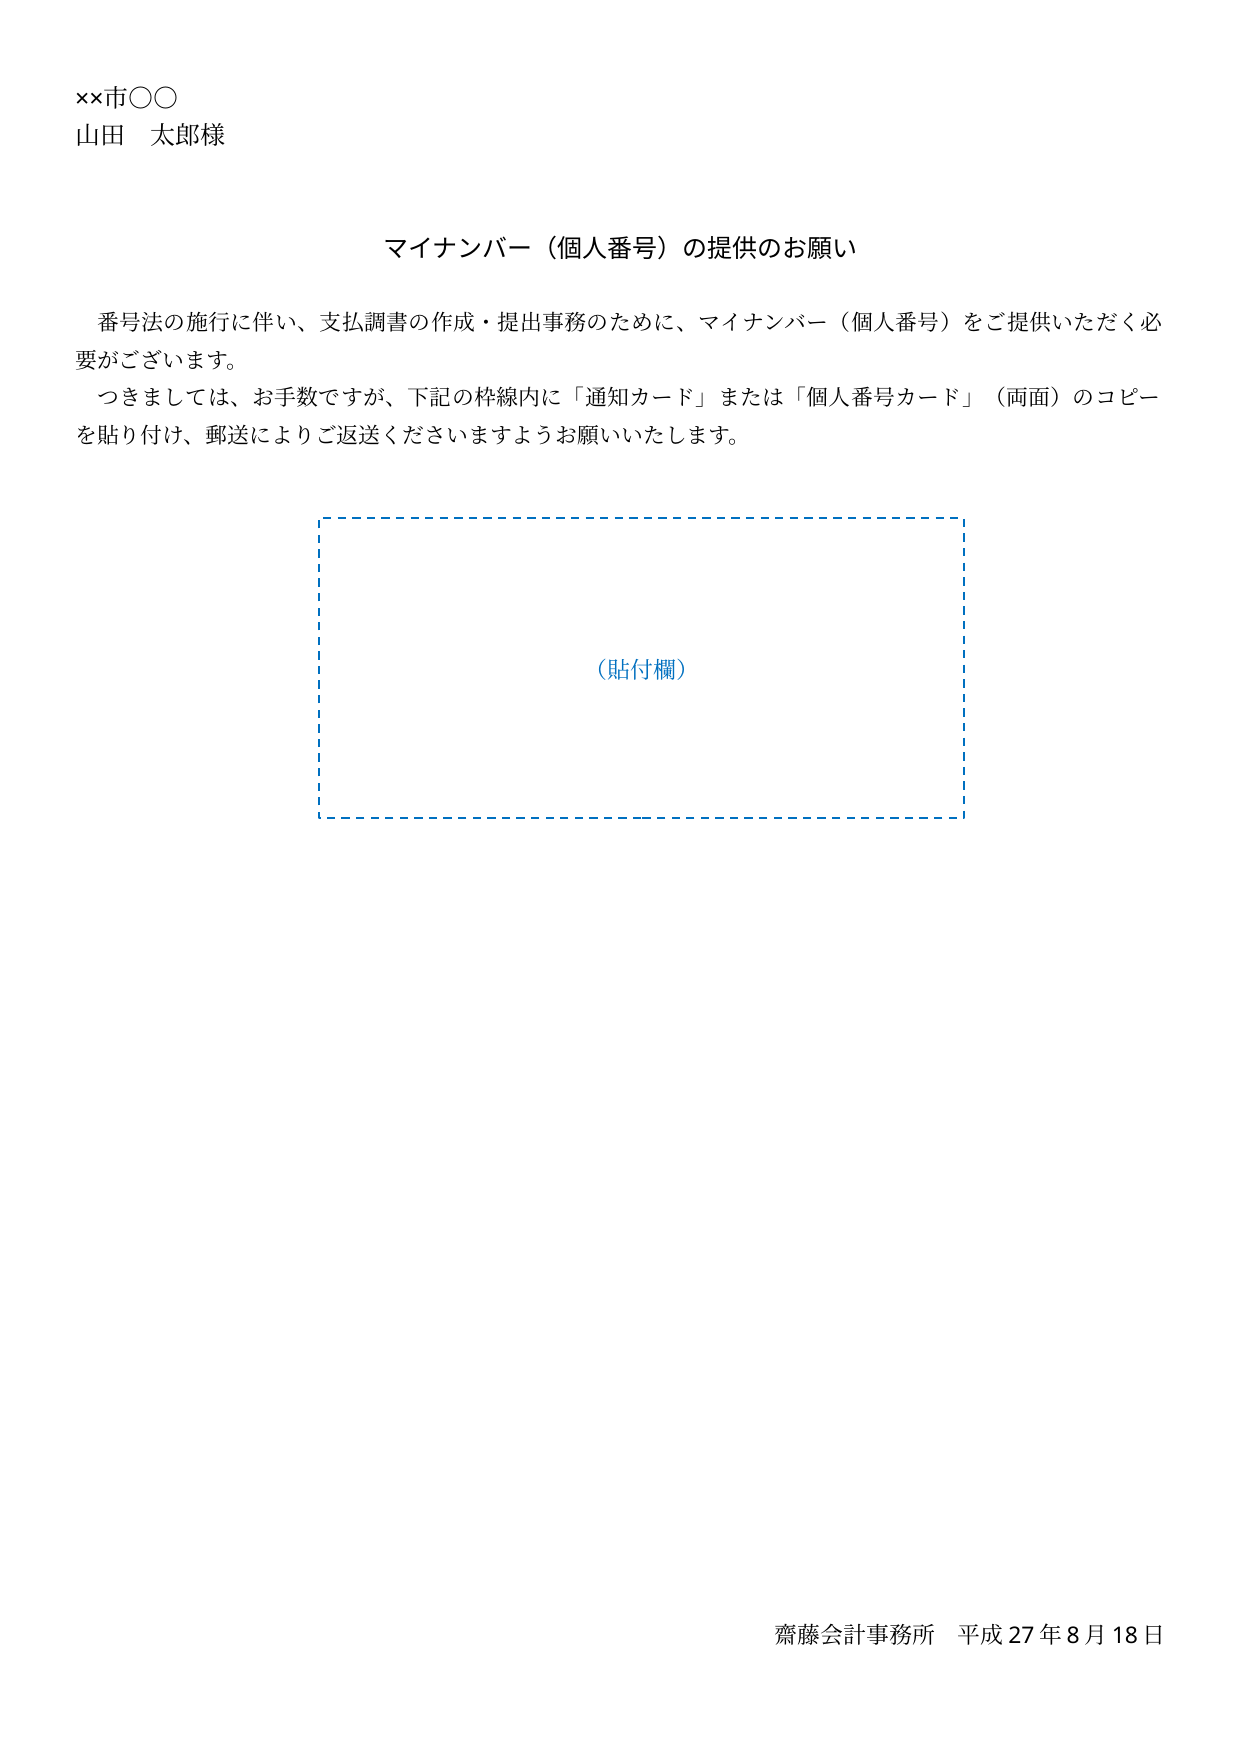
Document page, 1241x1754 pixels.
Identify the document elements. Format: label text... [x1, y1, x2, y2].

text ××市○○ [75, 77, 1165, 115]
text マイナンバー（個人番号）の提供のお願い [75, 227, 1165, 265]
text 山田 太郎様 [75, 115, 1165, 152]
text 番号法の施行に伴い、支払調書の作成・提出事務のために、マイナンバー（個人番号）をご提供いただく必要がございます。 [75, 302, 1165, 377]
text つきましては、お手数ですが、下記の枠線内に「通知カード」または「個人番号カード」（両面）のコピーを貼り付け、郵送によりご返送くださいますようお願いいたします。 [75, 377, 1165, 452]
